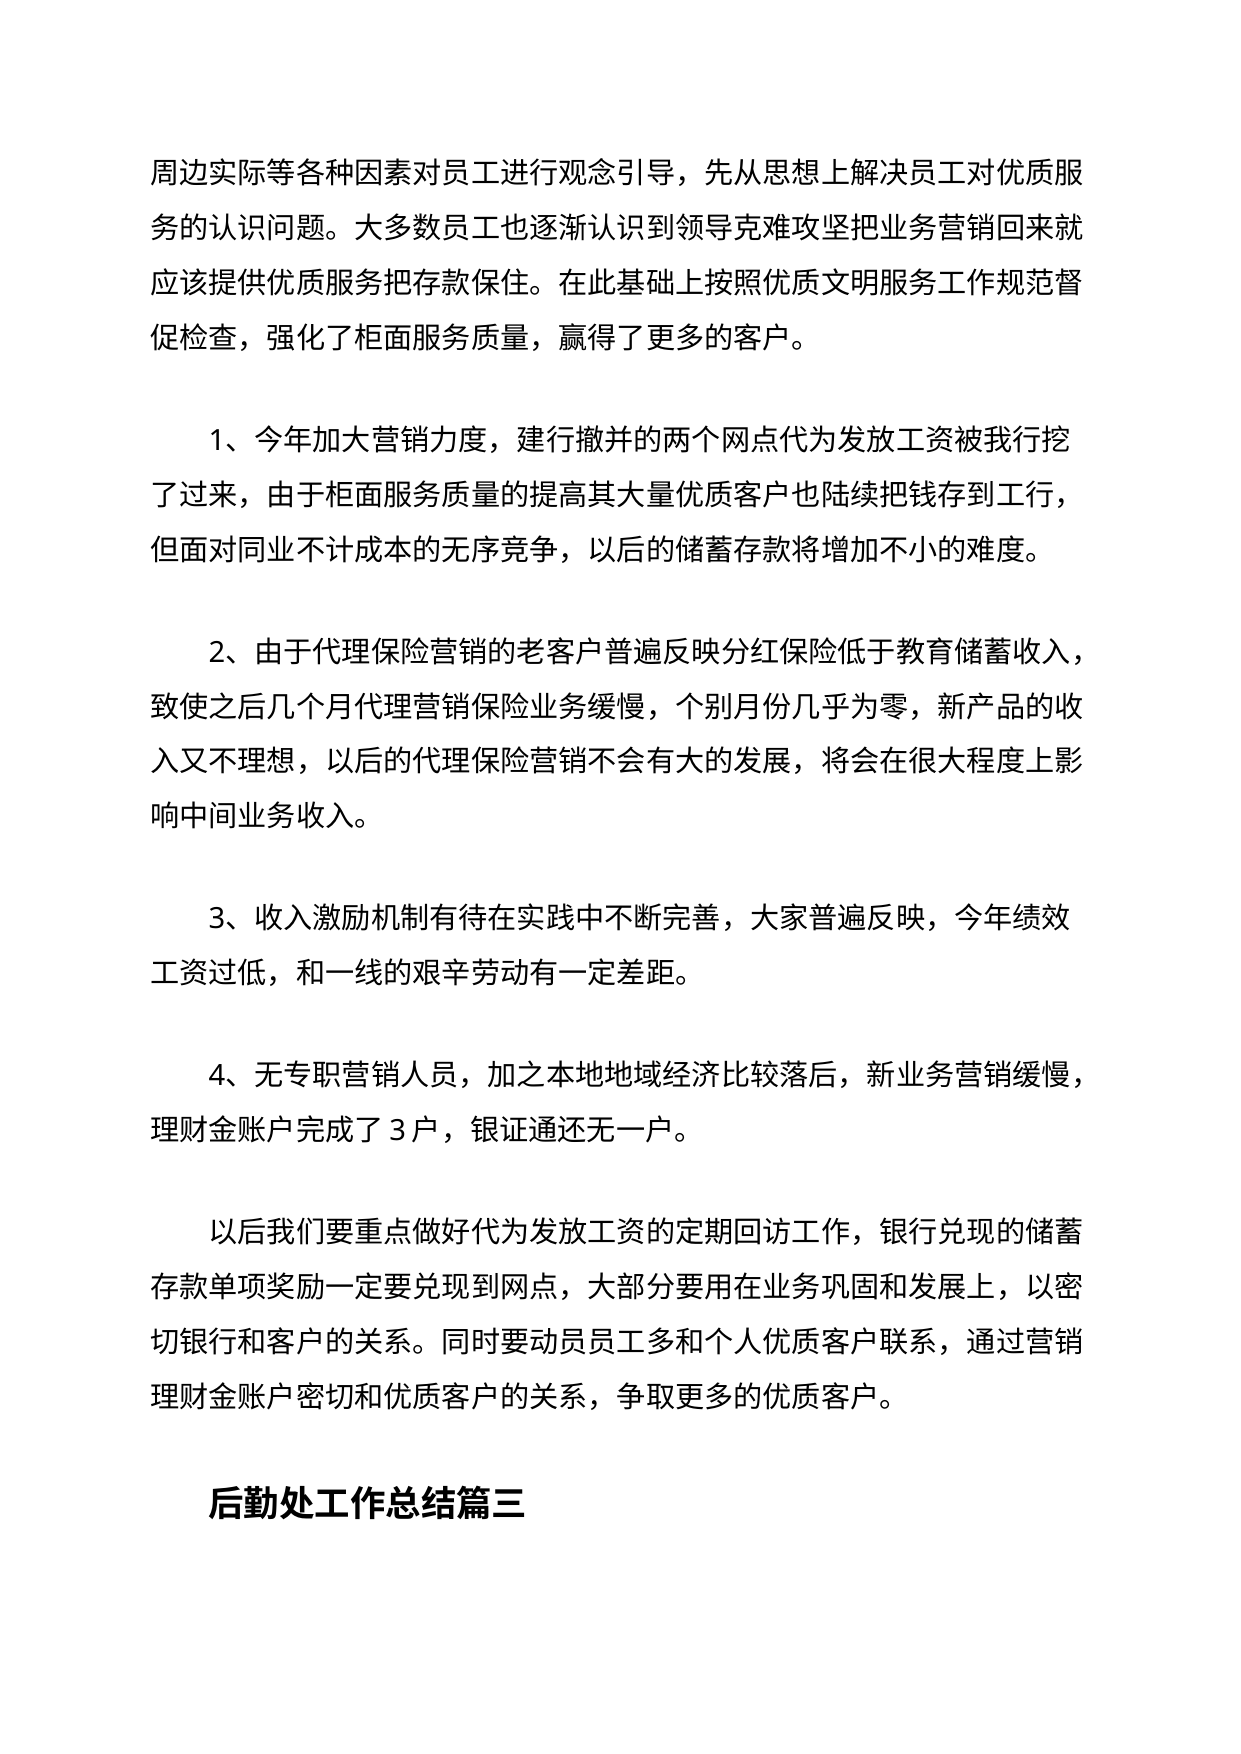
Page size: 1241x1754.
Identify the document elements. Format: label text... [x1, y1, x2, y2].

text 3、收入激励机制有待在实践中不断完善，大家普遍反映，今年绩效工资过低，和一线的艰辛劳动有一定差距。 [150, 895, 1090, 992]
text 以后我们要重点做好代为发放工资的定期回访工作，银行兑现的储蓄存款单项奖励一定要兑现到网点，大部分要用在业务巩固和发展上，以密切银行和客户的关系。同时要动员员工多和个人优质客户联系，通过营销理财金账户密切和优质客户的关系，争取更多的优质客户。 [150, 1208, 1090, 1415]
text 1、今年加大营销力度，建行撤并的两个网点代为发放工资被我行挖了过来，由于柜面服务质量的提高其大量优质客户也陆续把钱存到工行，但面对同业不计成本的无序竞争，以后的储蓄存款将增加不小的难度。 [150, 416, 1090, 569]
text 2、由于代理保险营销的老客户普遍反映分红保险低于教育储蓄收入，致使之后几个月代理营销保险业务缓慢，个别月份几乎为零，新产品的收入又不理想，以后的代理保险营销不会有大的发展，将会在很大程度上影响中间业务收入。 [150, 628, 1090, 835]
text 后勤处工作总结篇三 [150, 1475, 1090, 1526]
text 4、无专职营销人员，加之本地地域经济比较落后，新业务营销缓慢，理财金账户完成了3户，银证通还无一户。 [150, 1051, 1090, 1149]
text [150, 150, 1090, 357]
